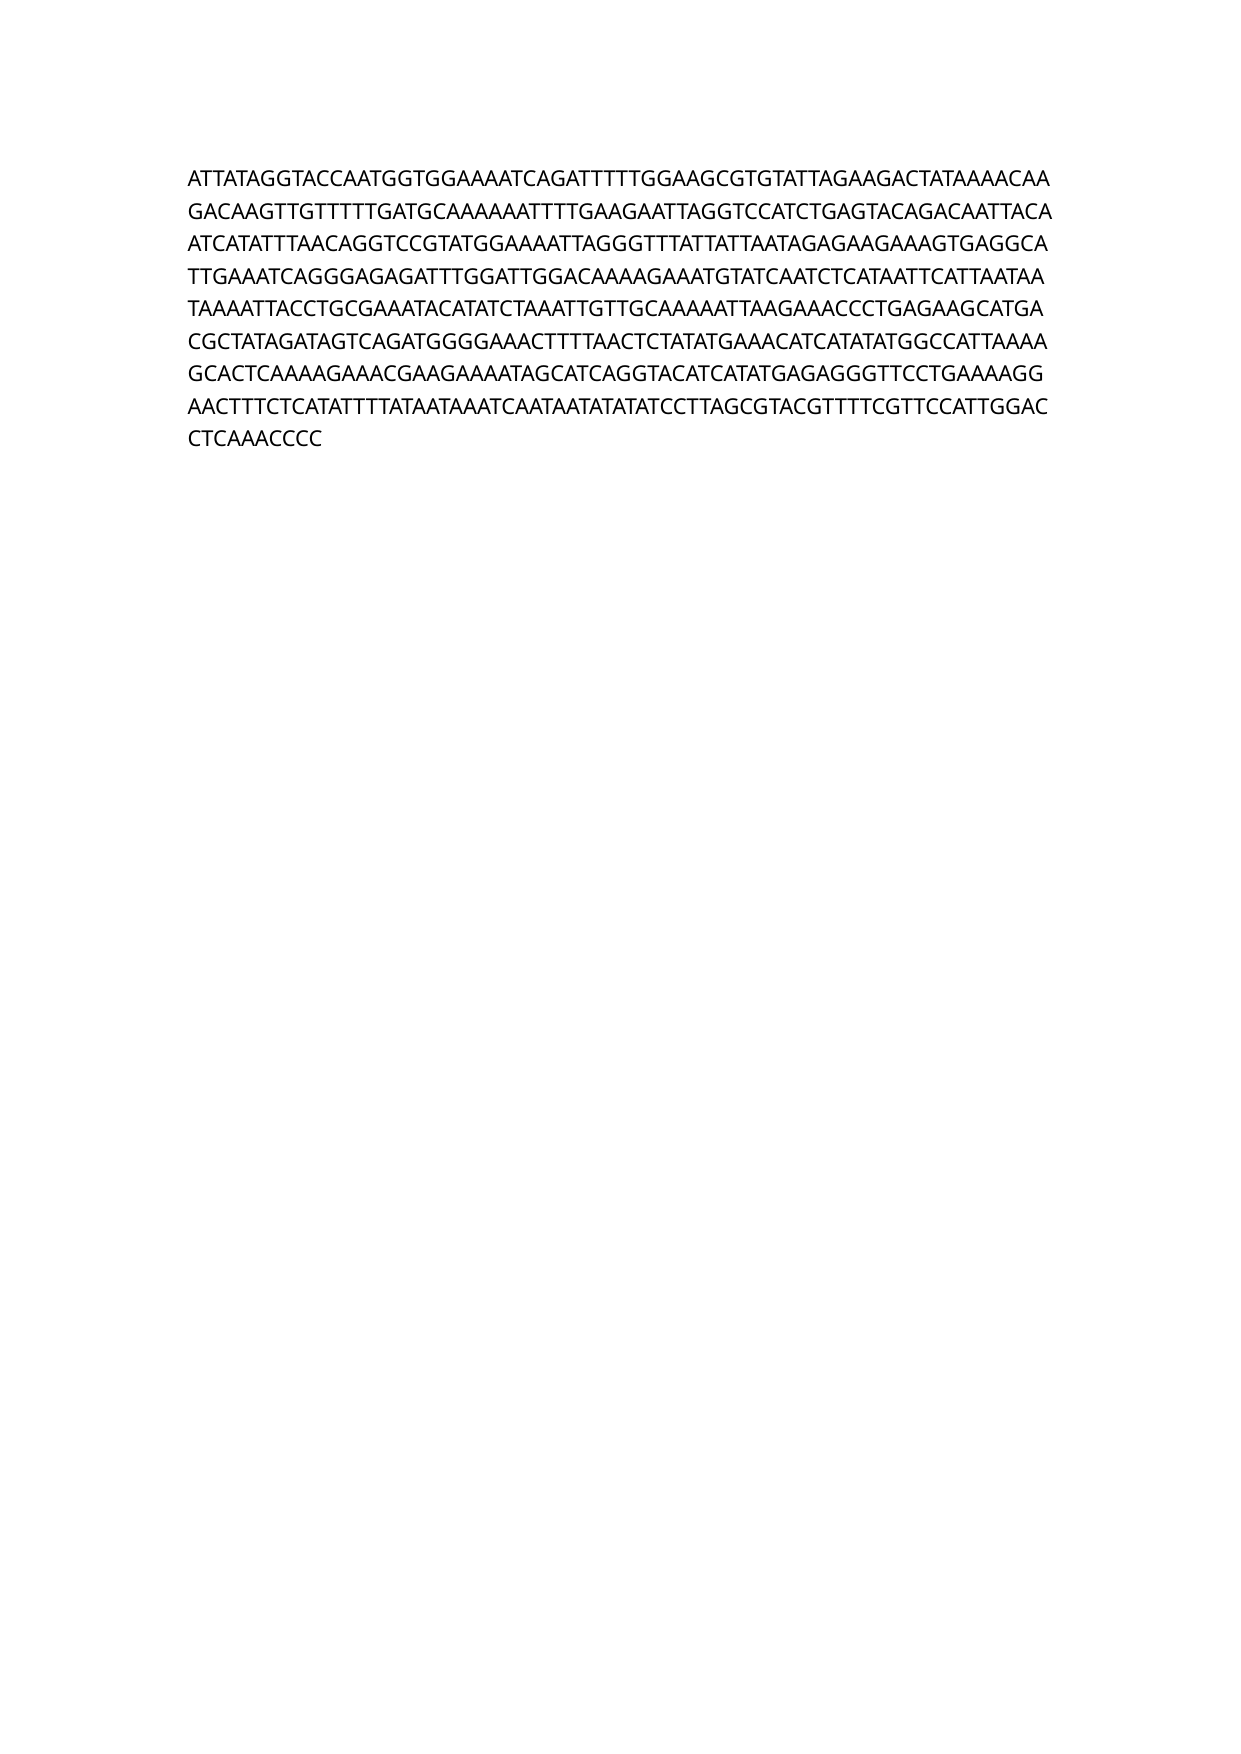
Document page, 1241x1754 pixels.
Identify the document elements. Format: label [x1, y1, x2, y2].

text [187, 162, 1053, 454]
